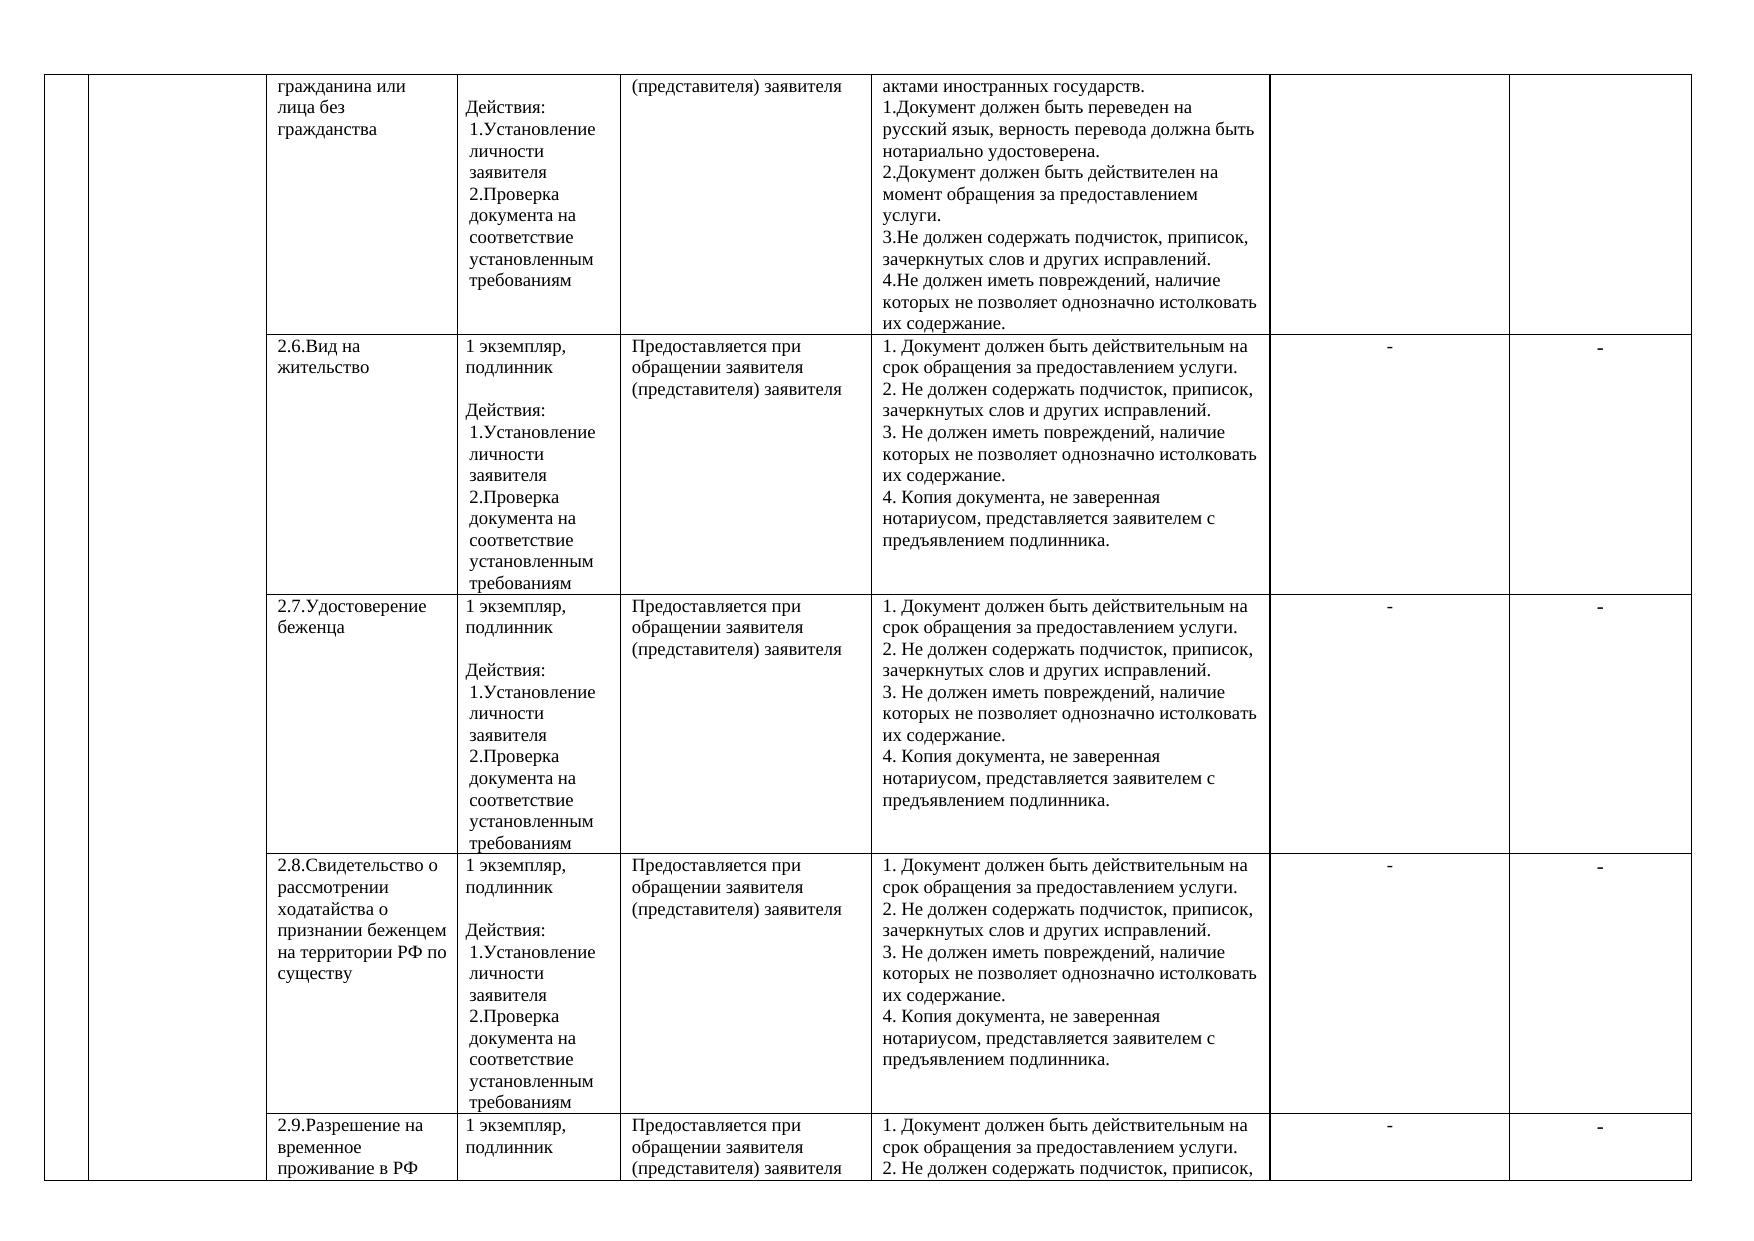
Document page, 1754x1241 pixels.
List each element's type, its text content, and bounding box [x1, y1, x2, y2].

table_cell 1 экземпляр, подлинник Действия: 1.Установление личности заявителя 2.Проверка документа на соответствие установленным требованиям [458, 595, 620, 853]
table_cell - [1510, 335, 1691, 593]
table_cell Предоставляется при обращении заявителя (представителя) заявителя [621, 854, 871, 1113]
table_cell 2.8.Свидетельство о рассмотрении ходатайства о признании беженцем на территории РФ по существу [267, 854, 457, 1113]
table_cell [267, 75, 457, 334]
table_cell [872, 75, 1269, 334]
table_cell - [1271, 335, 1509, 593]
table_cell - [1510, 1114, 1691, 1180]
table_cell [267, 1114, 457, 1180]
table_cell - [1271, 854, 1509, 1113]
table_cell - [1510, 854, 1691, 1113]
table_cell - [1271, 595, 1509, 853]
table_cell - [1510, 595, 1691, 853]
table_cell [458, 75, 620, 334]
table_cell 1 экземпляр, подлинник Действия: 1.Установление личности заявителя 2.Проверка документа на соответствие установленным требованиям [458, 335, 620, 593]
table_cell 2.7.Удостоверение беженца [267, 595, 457, 853]
table_cell - [1271, 1114, 1509, 1180]
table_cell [458, 1114, 620, 1180]
table_cell 1 экземпляр, подлинник Действия: 1.Установление личности заявителя 2.Проверка документа на соответствие установленным требованиям [458, 854, 620, 1113]
table_cell - [1271, 75, 1509, 334]
table_cell - [1510, 75, 1691, 334]
table_cell 2.6.Вид на жительство [267, 335, 457, 593]
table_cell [872, 1114, 1269, 1180]
table_cell Предоставляется при обращении заявителя (представителя) заявителя [621, 595, 871, 853]
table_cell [621, 1114, 871, 1180]
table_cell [621, 75, 871, 334]
table_cell Предоставляется при обращении заявителя (представителя) заявителя [621, 335, 871, 593]
